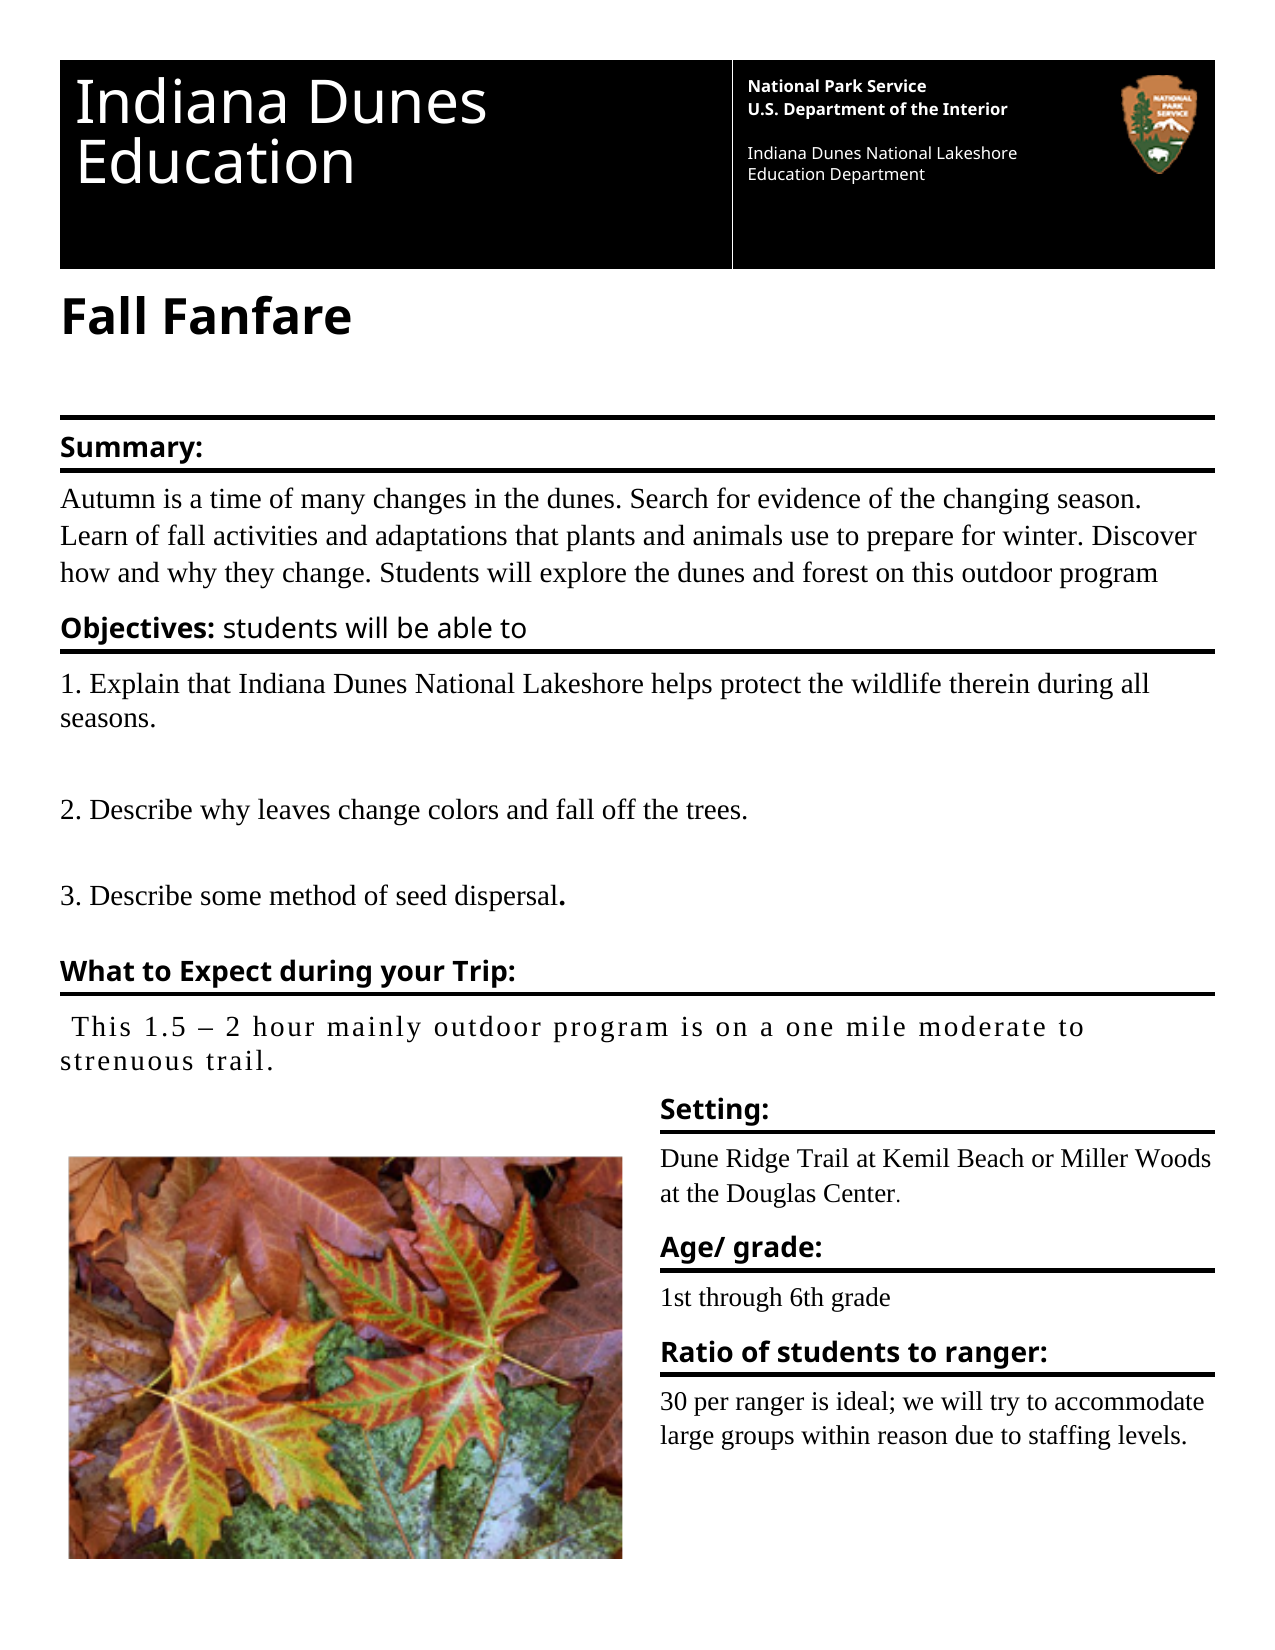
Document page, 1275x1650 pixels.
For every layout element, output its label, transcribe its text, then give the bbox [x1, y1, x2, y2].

text Autumn is a time of many changes in the dunes. Search for evidence of the changing season. Learn of fall activities and adaptations that plants and animals use to prepare for winter. Discover how and why they change. Students will explore the dunes and forest on this outdoor program [60, 481, 1215, 588]
text 30 per ranger is ideal; we will try to accommodate large groups within reason due to staffing levels. [660, 1385, 1215, 1451]
text 3. Describe some method of seed dispersal. [60, 878, 1215, 912]
text 2. Describe why leaves change colors and fall off the trees. [60, 792, 1215, 825]
text Fall Fanfare [60, 281, 1215, 349]
table_header National Park Service U.S. Department of the Interior Dunes National Lakeshore Education Department [733, 60, 1074, 269]
text 1. Explain that Indiana Dunes National Lakeshore helps protect the wildlife therein during all seasons. [60, 666, 1215, 733]
text Summary: [60, 428, 1215, 468]
text Dune Ridge Trail at Kemil Beach or Miller Woods at the Douglas Center. [660, 1143, 1215, 1208]
text This 1.5 – 2 hour mainly outdoor program is on a one mile moderate to strenuous trail. [60, 1005, 1215, 1077]
text What to Expect during your Trip: [60, 951, 1215, 992]
text Objectives: students will be able to [60, 608, 1215, 649]
text 1st through 6th grade [660, 1281, 1215, 1312]
picture [1121, 75, 1198, 174]
text Age/ grade: [660, 1228, 1215, 1268]
text Ratio of students to ranger: [660, 1332, 1215, 1372]
text Setting: [660, 1089, 1215, 1130]
table_header [1074, 60, 1215, 269]
table_header Dunes Education [60, 60, 732, 269]
picture [67, 1155, 623, 1559]
